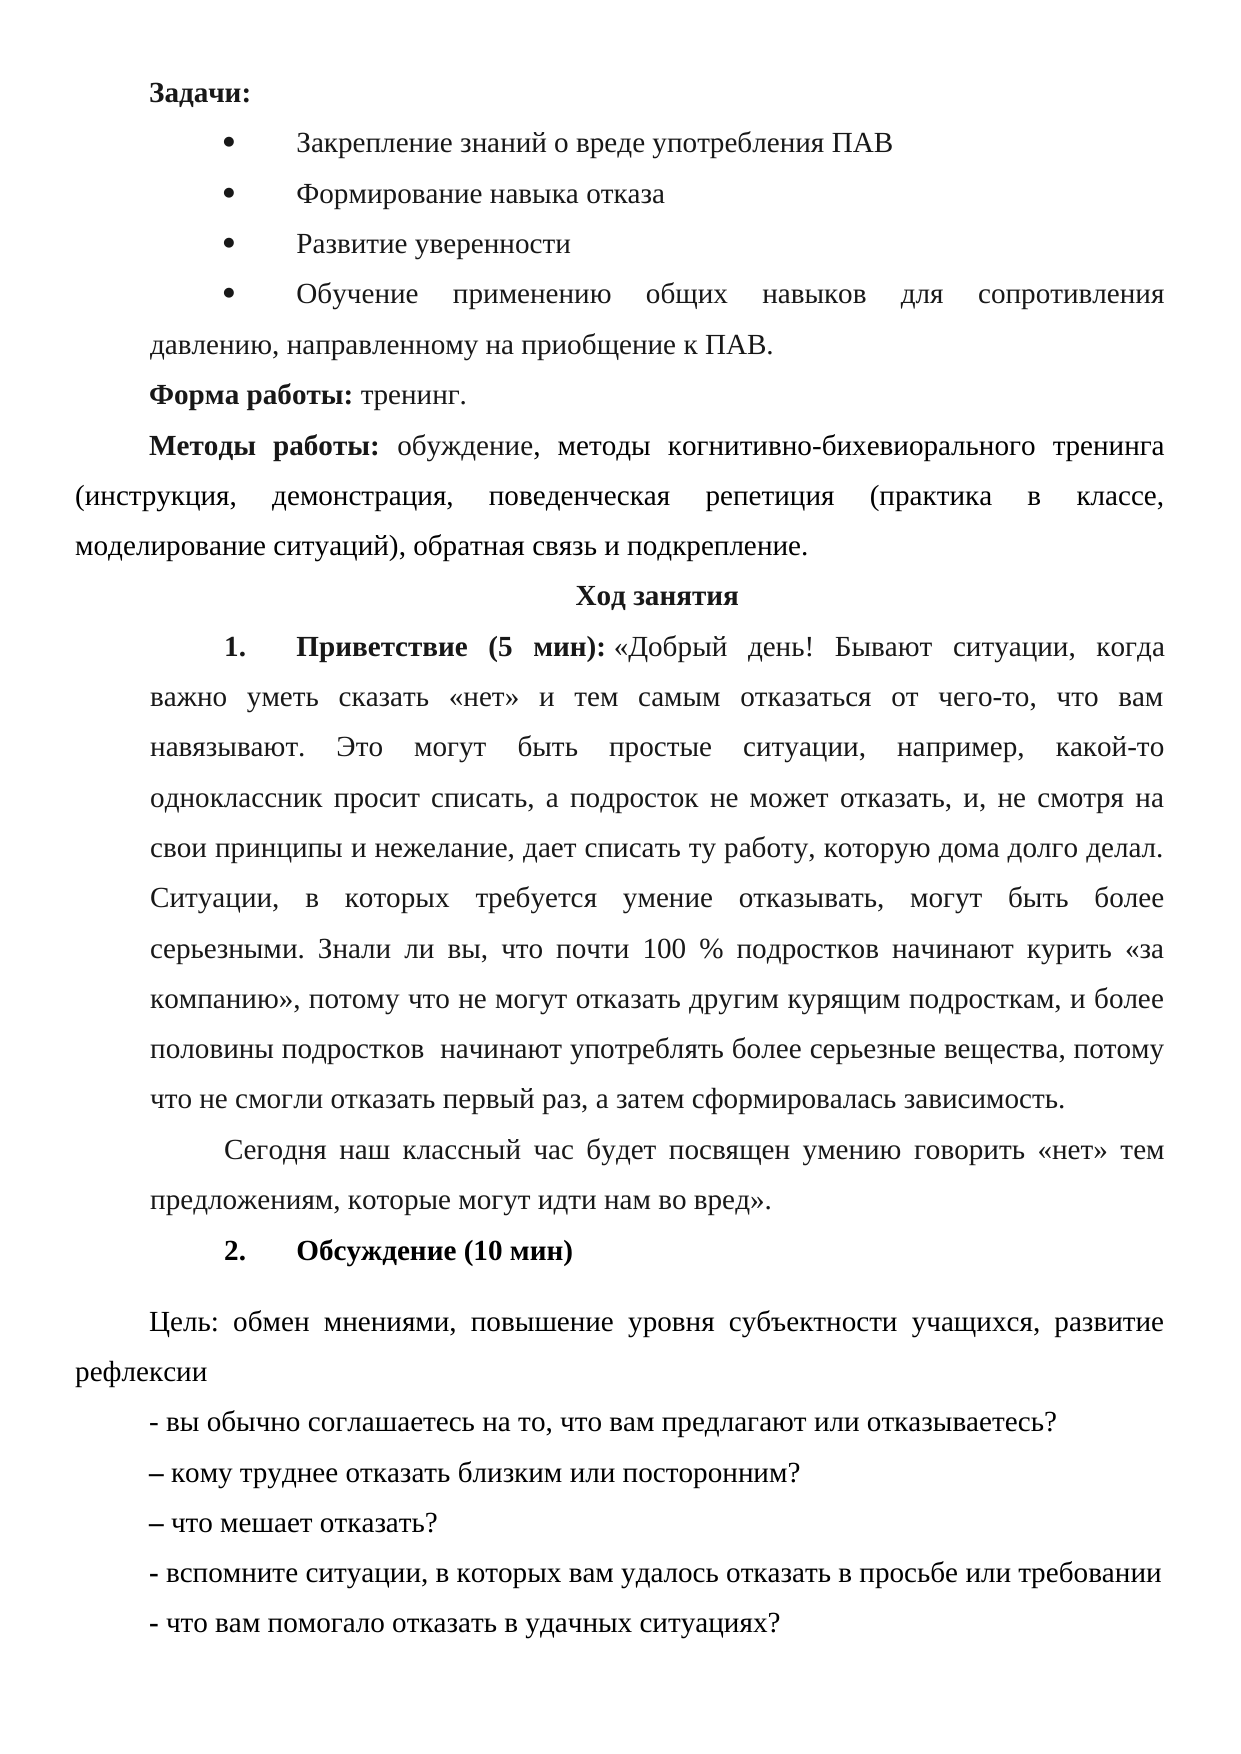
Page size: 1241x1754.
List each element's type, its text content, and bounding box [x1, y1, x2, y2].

list Закрепление знаний о вреде употребления ПАВ [150, 125, 1165, 159]
list Обсуждение (10 мин) [150, 1233, 1165, 1266]
text Цель: обмен мнениями, повышение уровня субъектности учащихся, развитие рефлексии [75, 1304, 1165, 1388]
list Методы работы: обуждение, методы когнитивно-бихевиорального тренинга (инструкция, демонстрация, поведенческая репетиция (практика в классе, моделирование ситуаций), обратная связь и подкрепление. [75, 428, 1165, 562]
list Форма работы: тренинг. [75, 377, 1165, 411]
text - вы обычно соглашаетесь на то, что вам предлагают или отказываетесь? [75, 1404, 1165, 1438]
text - вспомните ситуации, в которых вам удалось отказать в просьбе или требовании [75, 1555, 1165, 1589]
text - что вам помогало отказать в удачных ситуациях? [75, 1606, 1165, 1639]
list Приветствие (5 мин): «Добрый день! Бывают ситуации, когда важно уметь сказать «нет» и тем самым отказаться от чего-то, что вам навязывают. Это могут быть простые ситуации, например, какой-то одноклассник просит списать, а подросток не может отказать, и, не смотря на свои принципы и нежелание, дает списать ту работу, которую дома долго делал. Ситуации, в которых требуется умение отказывать, могут быть более серьезными. Знали ли вы, что почти 100 % подростков начинают курить «за компанию», потому что не могут отказать другим курящим подросткам, и более половины подростков начинают употреблять более серьезные вещества, потому что не смогли отказать первый раз, а затем сформировалась зависимость. [150, 629, 1165, 1115]
list Сегодня наш классный час будет посвящен умению говорить «нет» тем предложениям, которые могут идти нам во вред». [150, 1132, 1165, 1216]
text Задачи: [75, 75, 1165, 108]
list Формирование навыка отказа [150, 176, 1165, 209]
text – что мешает отказать? [75, 1505, 1165, 1538]
text – кому труднее отказать близким или посторонним? [75, 1455, 1165, 1488]
text Ход занятия [75, 578, 1165, 612]
list Обучение применению общих навыков для сопротивления давлению, направленному на приобщение к ПАВ. [150, 277, 1165, 361]
list Развитие уверенности [150, 226, 1165, 260]
